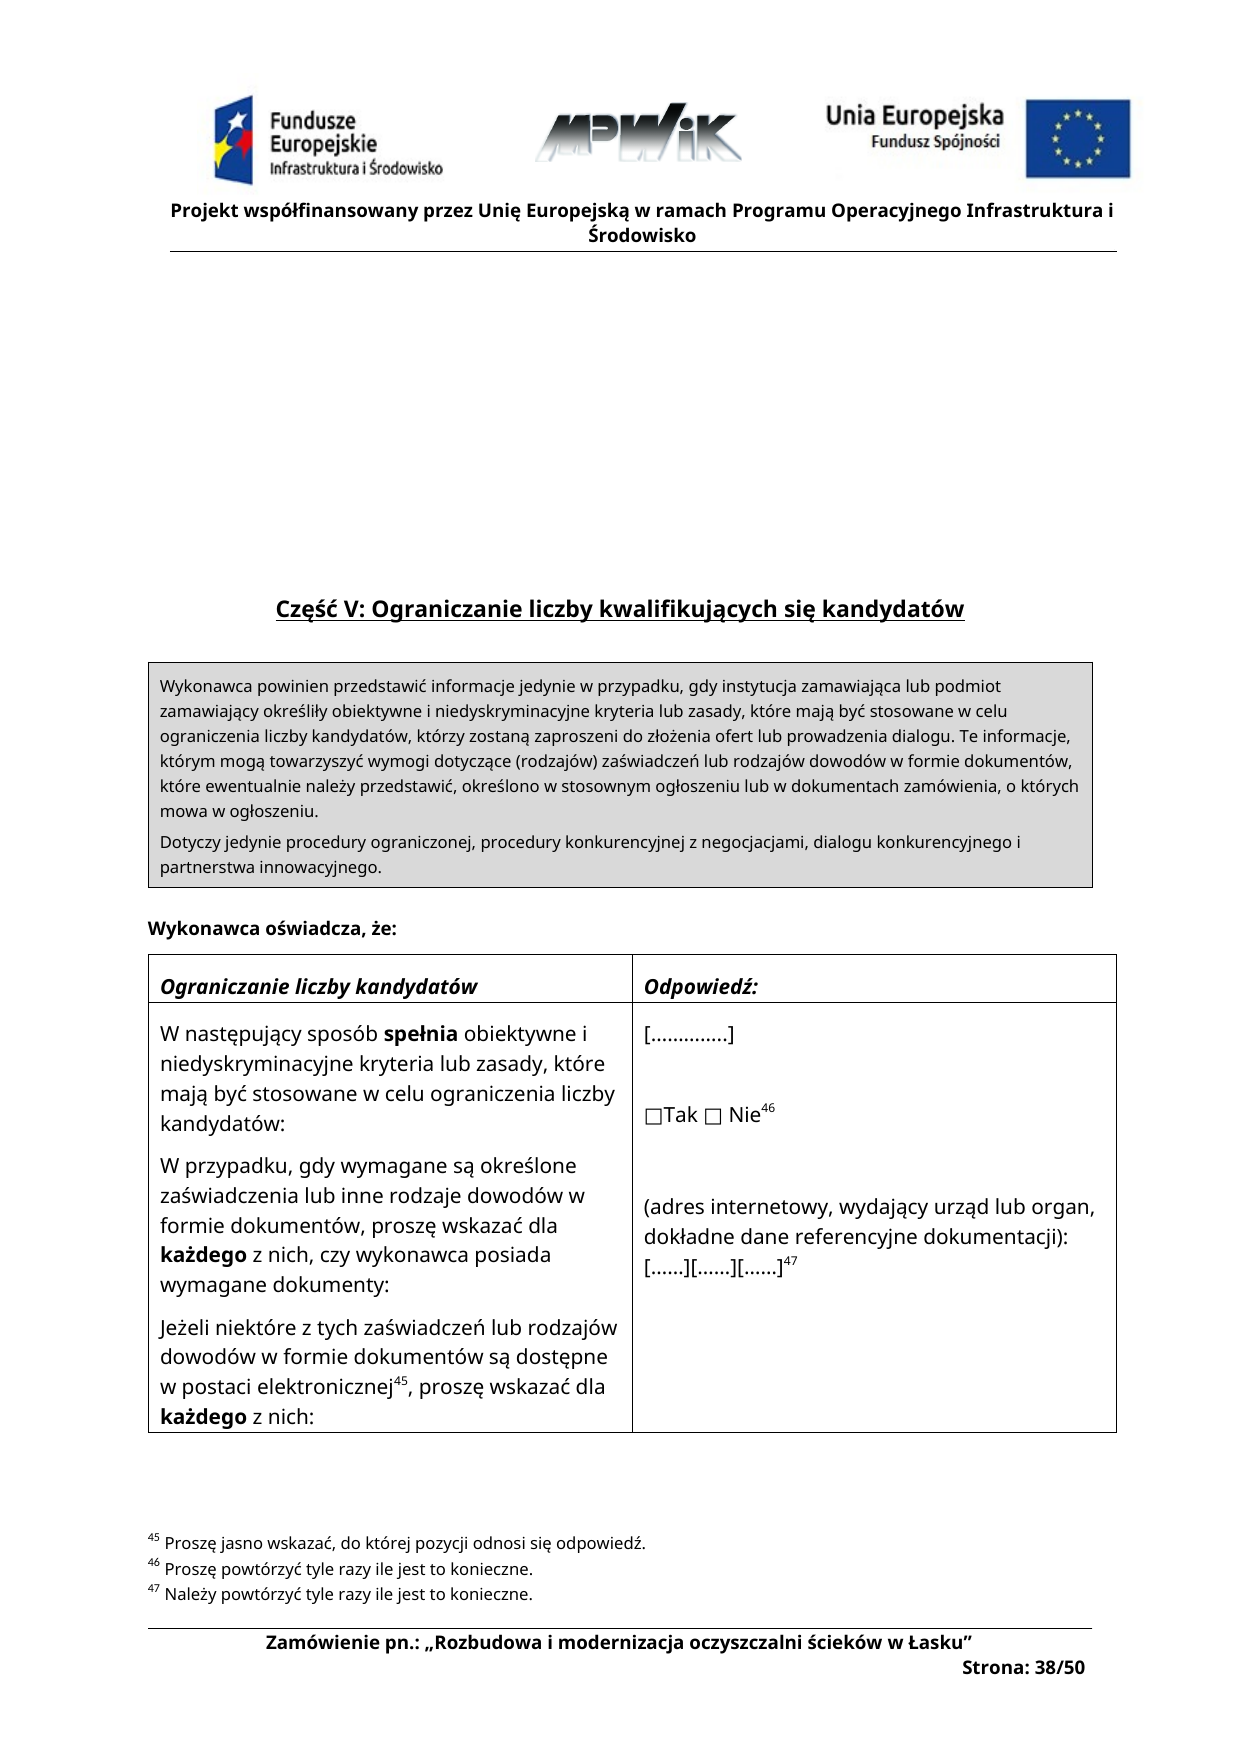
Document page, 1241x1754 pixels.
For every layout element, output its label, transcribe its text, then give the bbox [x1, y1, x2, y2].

table_cell […………..] □Tak □ Nie (adres internetowy, wydający urząd lub organ, dokładne dane referencyjne dokumentacji): [……][……][……] [633, 1003, 1116, 1432]
text Wykonawca oświadcza, że: [148, 915, 1092, 940]
table_header Odpowiedź: [633, 955, 1116, 1002]
table_header Ograniczanie liczby kandydatów [149, 955, 632, 1002]
table_header Wykonawca powinien przedstawić informacje jedynie w przypadku, gdy instytucja zamawiająca lub podmiot zamawiający określiły obiektywne i niedyskryminacyjne kryteria lub zasady, które mają być stosowane w celu ograniczenia liczby kandydatów, którzy zostaną zaproszeni do złożenia ofert lub prowadzenia dialogu. Te informacje, którym mogą towarzyszyć wymogi dotyczące (rodzajów) zaświadczeń lub rodzajów dowodów w formie dokumentów, które ewentualnie należy przedstawić, określono w stosownym ogłoszeniu lub w dokumentach zamówienia, o których mowa w ogłoszeniu. Dotyczy jedynie procedury ograniczonej, procedury konkurencyjnej z negocjacjami, dialogu konkurencyjnego i partnerstwa innowacyjnego. [149, 663, 1092, 887]
picture [535, 102, 742, 162]
picture [197, 73, 461, 207]
table_cell W następujący sposób spełnia obiektywne i niedyskryminacyjne kryteria lub zasady, które mają być stosowane w celu ograniczenia liczby kandydatów: W przypadku, gdy wymagane są określone zaświadczenia lub inne rodzaje dowodów w formie dokumentów, proszę wskazać dla każdego z nich, czy wykonawca posiada wymagane dokumenty: Jeżeli niektóre z tych zaświadczeń lub rodzajów dowodów w formie dokumentów są dostępne w postaci elektronicznej, proszę wskazać dla każdego z nich: [149, 1003, 632, 1432]
picture [804, 73, 1155, 204]
text Część V: Ograniczanie liczby kwalifikujących się kandydatów [148, 593, 1093, 624]
